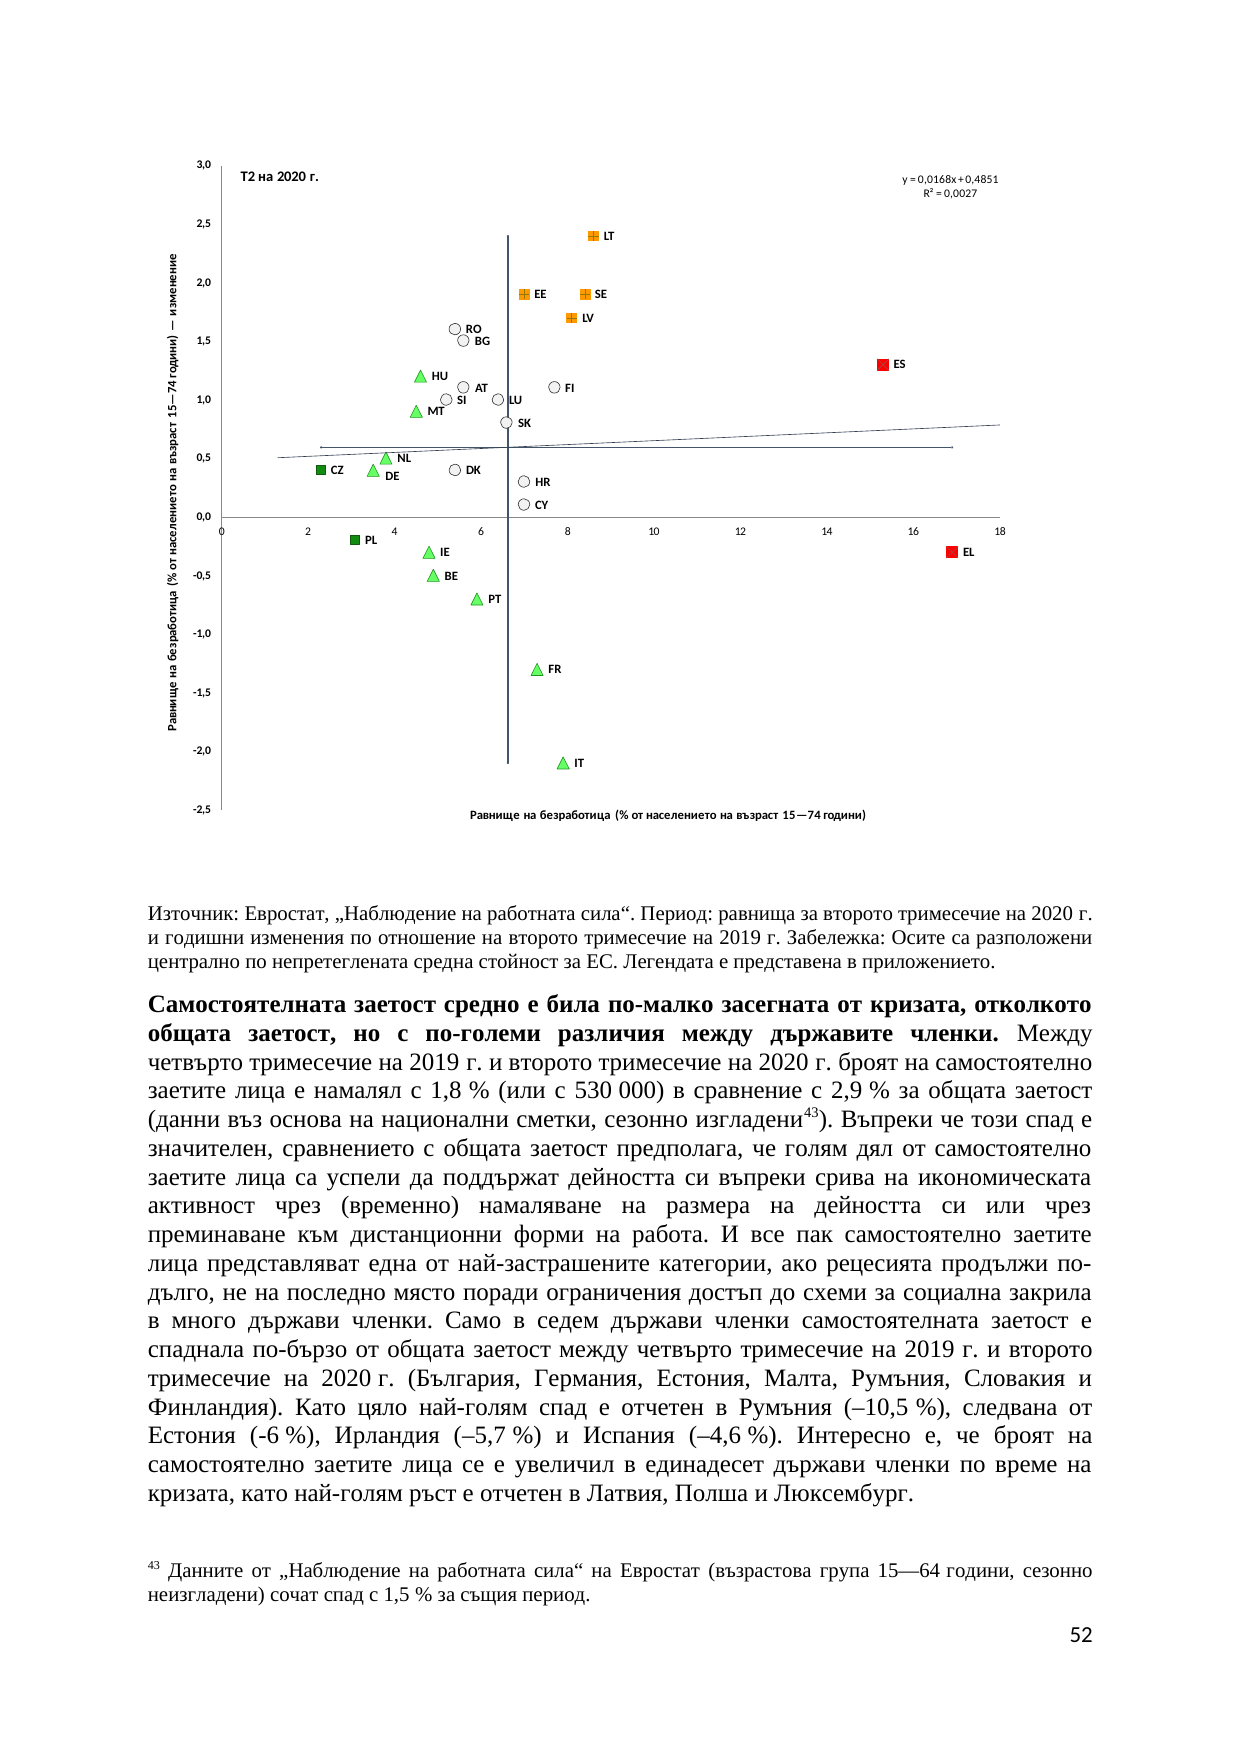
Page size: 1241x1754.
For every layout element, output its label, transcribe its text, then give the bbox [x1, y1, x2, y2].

text Самостоятелната заетост средно е била по-малко засегната от кризата, отколкото общата заетост, но с по-големи различия между държавите членки. Между четвърто тримесечие на 2019 г. и второто тримесечие на 2020 г. броят на самостоятелно заетите лица е намалял с 1,8 % (или с 530 000) в сравнение с 2,9 % за общата заетост (данни въз основа на национални сметки, сезонно изгладени). Въпреки че този спад е значителен, сравнението с общата заетост предполага, че голям дял от самостоятелно заетите лица са успели да поддържат дейността си въпреки срива на икономическата активност чрез (временно) намаляване на размера на дейността си или чрез преминаване към дистанционни форми на работа. И все пак самостоятелно заетите лица представляват една от най-застрашените категории, ако рецесията продължи по-дълго, не на последно място поради ограничения достъп до схеми за социална закрила в много държави членки. Само в седем държави членки самостоятелната заетост е спаднала по-бързо от общата заетост между четвърто тримесечие на 2019 г. и второто тримесечие на 2020 г. (България, Германия, Естония, Малта, Румъния, Словакия и Финландия). Като цяло най-голям спад е отчетен в Румъния (–10,5 %), следвана от Естония (-6 %), Ирландия (–5,7 %) и Испания (–4,6 %). Интересно е, че броят на самостоятелно заетите лица се е увеличил в единадесет държави членки по време на кризата, като най-голям ръст е отчетен в Латвия, Полша и Люксембург. [148, 989, 1092, 1507]
text Източник: Евростат, „Наблюдение на работната сила“. Период: равнища за второто тримесечие на 2020 г. и годишни изменения по отношение на второто тримесечие на 2019 г. Забележка: Осите са разположени централно по непретеглената средна стойност за ЕС. Легендата е представена в приложението. [148, 901, 1092, 973]
